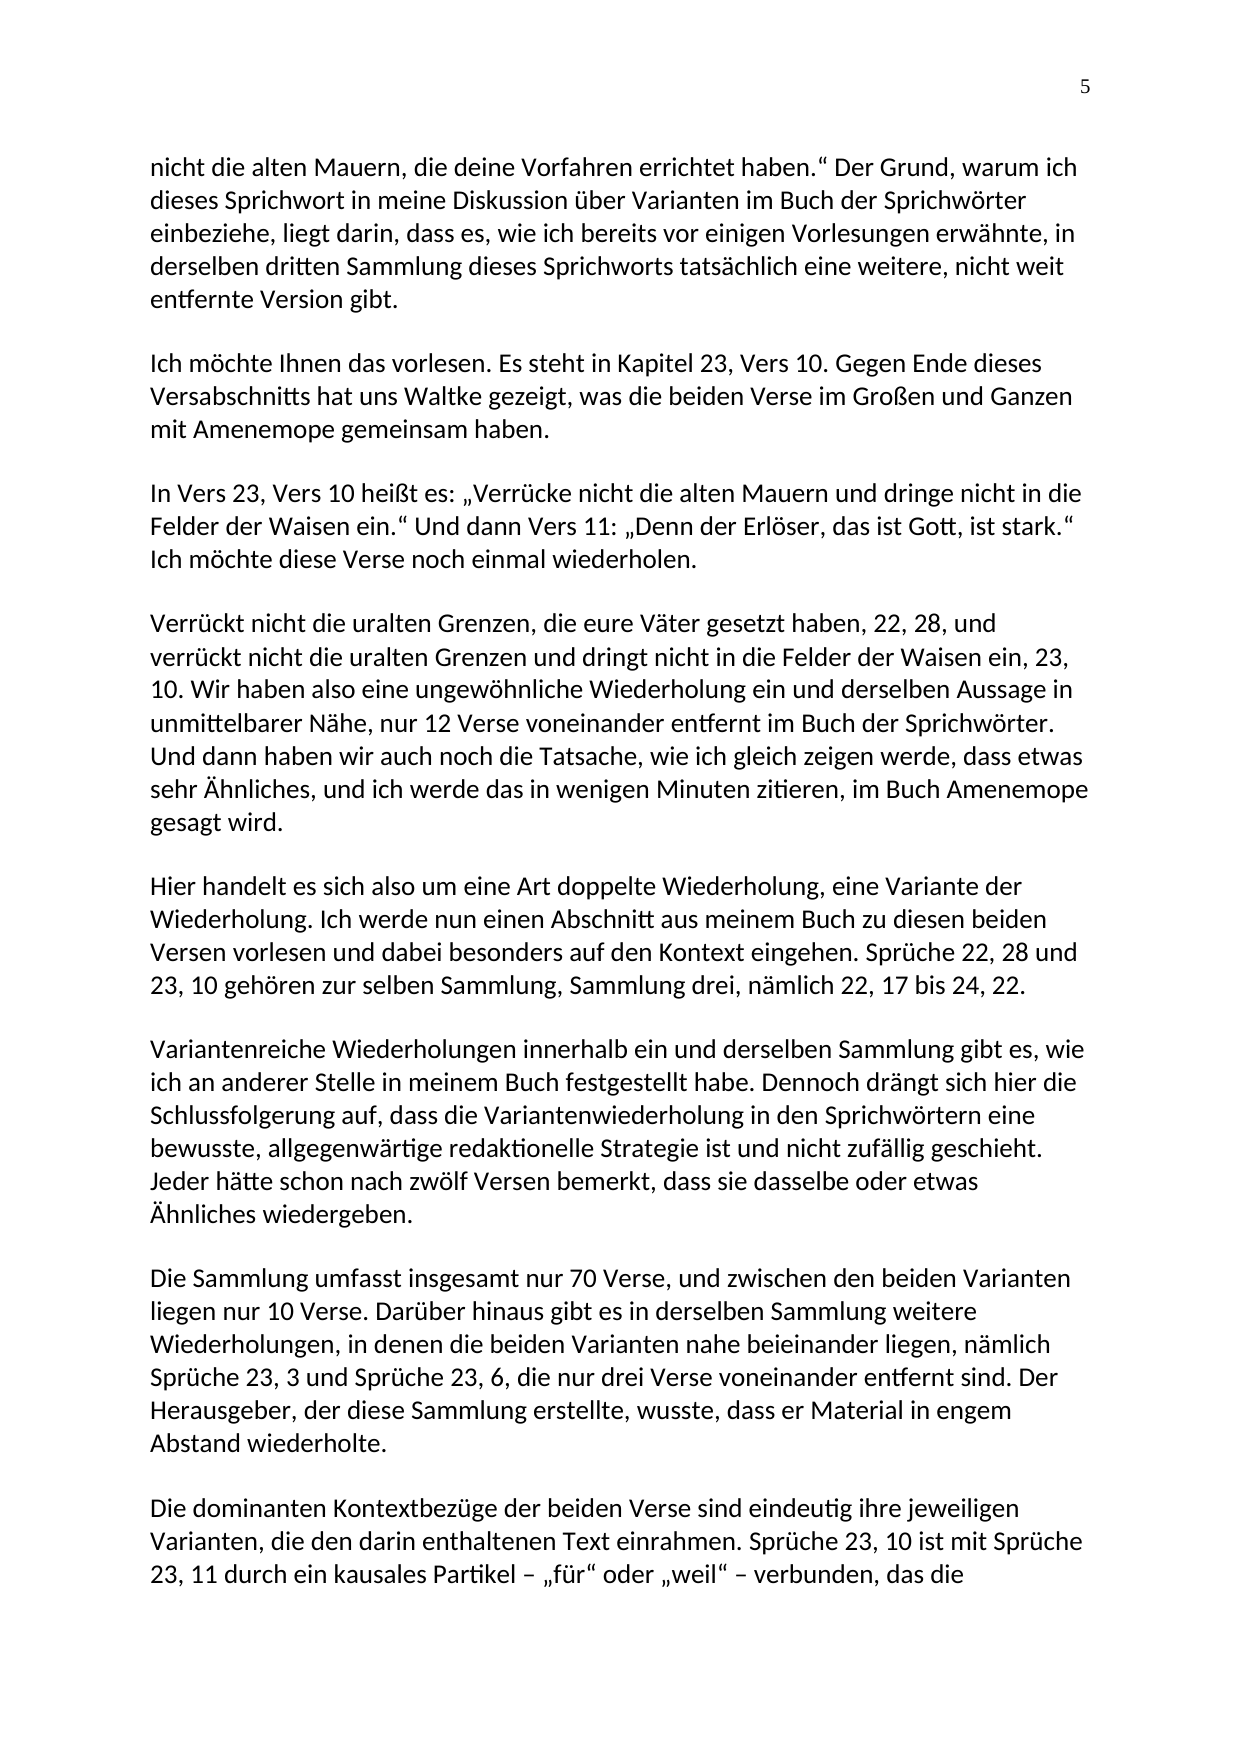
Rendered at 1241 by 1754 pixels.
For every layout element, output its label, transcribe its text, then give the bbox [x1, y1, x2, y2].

text In Vers 23, Vers 10 heißt es: „Verrücke nicht die alten Mauern und dringe nicht in die Felder der Waisen ein.“ Und dann Vers 11: „Denn der Erlöser, das ist Gott, ist stark.“ Ich möchte diese Verse noch einmal wiederholen. [150, 476, 1090, 576]
text Ich möchte Ihnen das vorlesen. Es steht in Kapitel 23, Vers 10. Gegen Ende dieses Versabschnitts hat uns Waltke gezeigt, was die beiden Verse im Großen und Ganzen mit Amenemope gemeinsam haben. [150, 346, 1090, 445]
text Verrückt nicht die uralten Grenzen, die eure Väter gesetzt haben, 22, 28, und verrückt nicht die uralten Grenzen und dringt nicht in die Felder der Waisen ein, 23, 10. Wir haben also eine ungewöhnliche Wiederholung ein und derselben Aussage in unmittelbarer Nähe, nur 12 Verse voneinander entfernt im Buch der Sprichwörter. Und dann haben wir auch noch die Tatsache, wie ich gleich zeigen werde, dass etwas sehr Ähnliches, und ich werde das in wenigen Minuten zitieren, im Buch Amenemope gesagt wird. [150, 607, 1090, 838]
text Hier handelt es sich also um eine Art doppelte Wiederholung, eine Variante der Wiederholung. Ich werde nun einen Abschnitt aus meinem Buch zu diesen beiden Versen vorlesen und dabei besonders auf den Kontext eingehen. Sprüche 22, 28 und 23, 10 gehören zur selben Sammlung, Sammlung drei, nämlich 22, 17 bis 24, 22. [150, 869, 1090, 1001]
text Die Sammlung umfasst insgesamt nur 70 Verse, und zwischen den beiden Varianten liegen nur 10 Verse. Darüber hinaus gibt es in derselben Sammlung weitere Wiederholungen, in denen die beiden Varianten nahe beieinander liegen, nämlich Sprüche 23, 3 und Sprüche 23, 6, die nur drei Verse voneinander entfernt sind. Der Herausgeber, der diese Sammlung erstellte, wusste, dass er Material in engem Abstand wiederholte. [150, 1261, 1090, 1459]
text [150, 1491, 1090, 1590]
text Variantenreiche Wiederholungen innerhalb ein und derselben Sammlung gibt es, wie ich an anderer Stelle in meinem Buch festgestellt habe. Dennoch drängt sich hier die Schlussfolgerung auf, dass die Variantenwiederholung in den Sprichwörtern eine bewusste, allgegenwärtige redaktionelle Strategie ist und nicht zufällig geschieht. Jeder hätte schon nach zwölf Versen bemerkt, dass sie dasselbe oder etwas Ähnliches wiedergeben. [150, 1032, 1090, 1230]
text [150, 150, 1090, 315]
